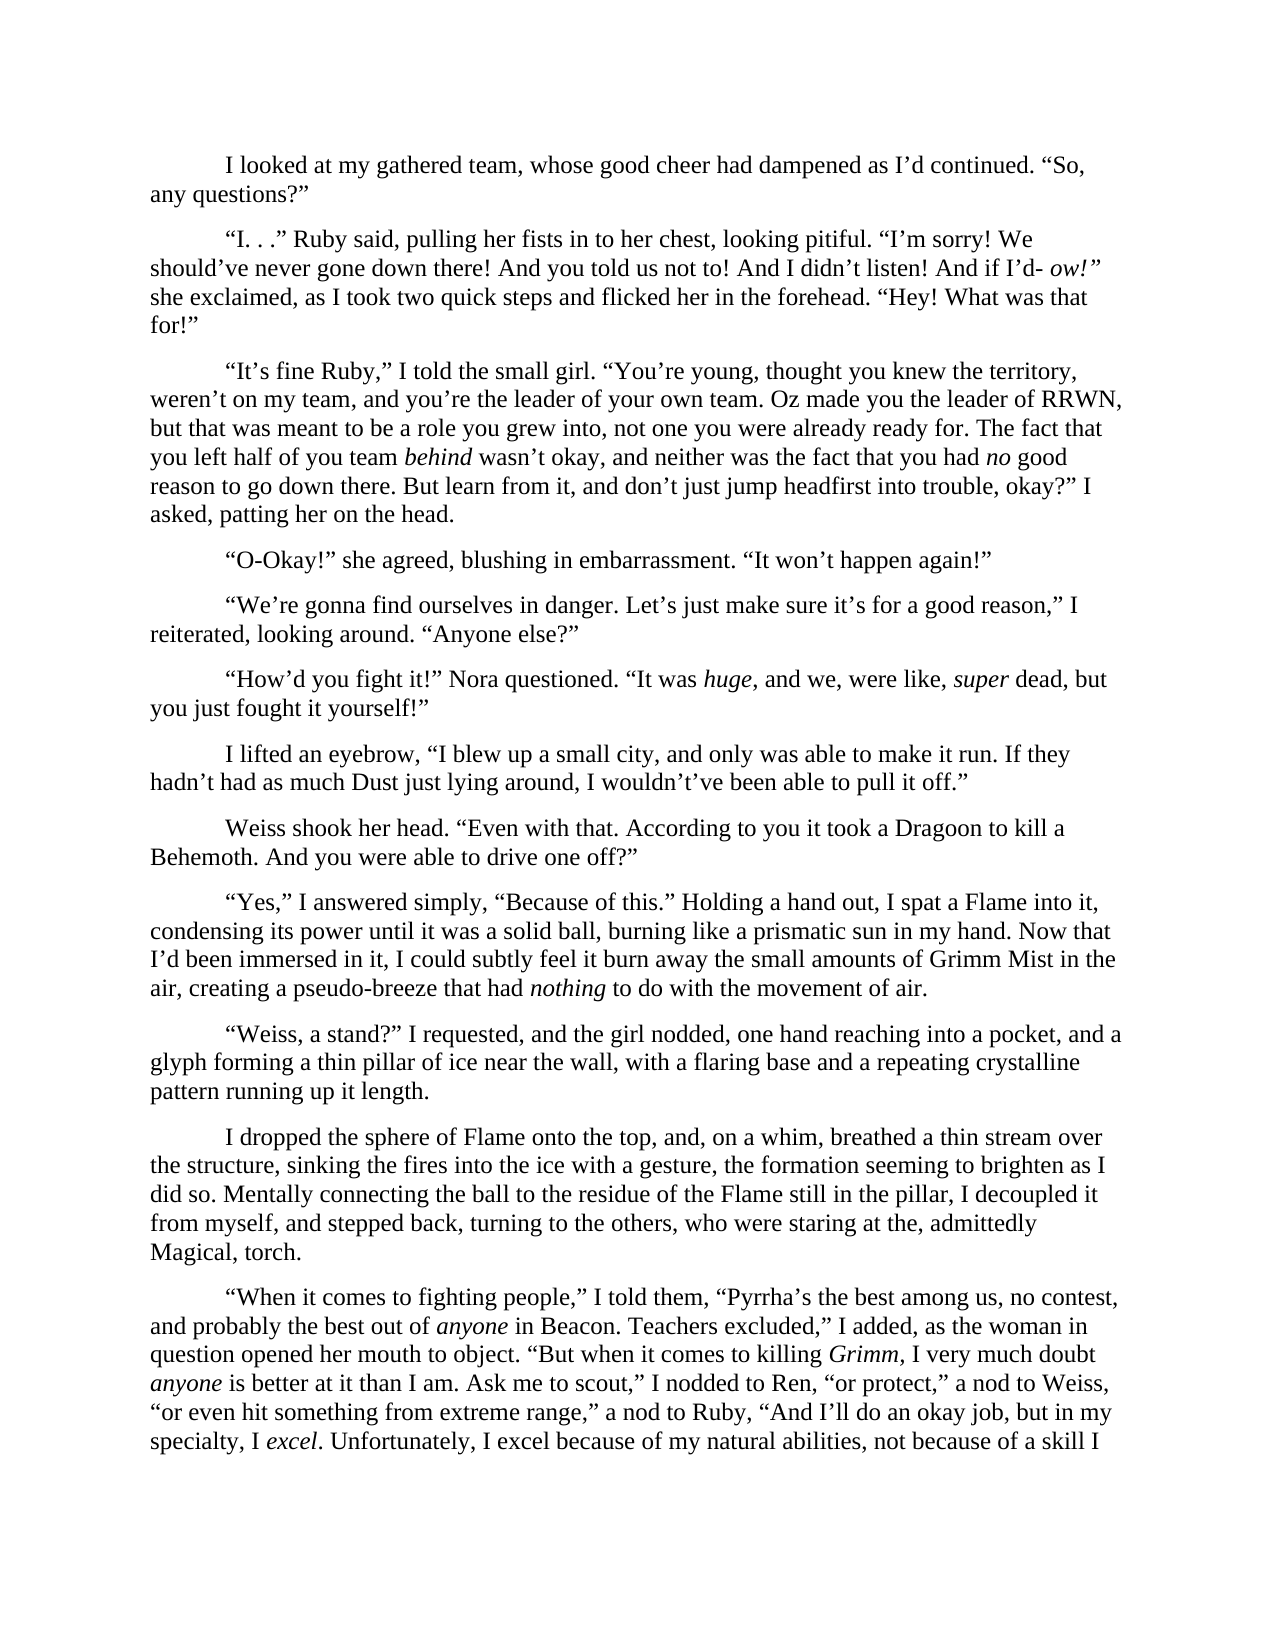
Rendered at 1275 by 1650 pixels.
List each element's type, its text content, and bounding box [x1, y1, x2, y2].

text “Weiss, a stand?” I requested, and the girl nodded, one hand reaching into a pocket, and a glyph forming a thin pillar of ice near the wall, with a flaring base and a repeating crystalline pattern running up it length. [150, 1019, 1125, 1105]
text “O-Okay!” she agreed, blushing in embarrassment. “It won’t happen again!” [150, 545, 1125, 574]
text I looked at my gathered team, whose good cheer had dampened as I’d continued. “So, any questions?” [150, 150, 1125, 207]
text “How’d you fight it!” Nora questioned. “It was huge, and we, were like, super dead, but you just fought it yourself!” [150, 664, 1125, 722]
text “It’s fine Ruby,” I told the small girl. “You’re young, thought you knew the territory, weren’t on my team, and you’re the leader of your own team. Oz made you the leader of RRWN, but that was meant to be a role you grew into, not one you were already ready for. The fact that you left half of you team behind wasn’t okay, and neither was the fact that you had no good reason to go down there. But learn from it, and don’t just jump headfirst into trouble, okay?” I asked, patting her on the head. [150, 356, 1125, 528]
text I dropped the sphere of Flame onto the top, and, on a whim, breathed a thin stream over the structure, sinking the fires into the ice with a gesture, the formation seeming to brighten as I did so. Mentally connecting the ball to the residue of the Flame still in the pillar, I decoupled it from myself, and stepped back, turning to the others, who were staring at the, admittedly Magical, torch. [150, 1122, 1125, 1265]
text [150, 1282, 1125, 1454]
text I lifted an eyebrow, “I blew up a small city, and only was able to make it run. If they hadn’t had as much Dust just lying around, I wouldn’t’ve been able to pull it off.” [150, 739, 1125, 796]
text “Yes,” I answered simply, “Because of this.” Holding a hand out, I spat a Flame into it, condensing its power until it was a solid ball, burning like a prismatic sun in my hand. Now that I’d been immersed in it, I could subtly feel it burn away the small amounts of Grimm Mist in the air, creating a pseudo-breeze that had nothing to do with the movement of air. [150, 887, 1125, 1002]
text Weiss shook her head. “Even with that. According to you it took a Dragoon to kill a Behemoth. And you were able to drive one off?” [150, 813, 1125, 870]
text “I. . .” Ruby said, pulling her fists in to her chest, looking pitiful. “I’m sorry! We should’ve never gone down there! And you told us not to! And I didn’t listen! And if I’d- ow!” she exclaimed, as I took two quick steps and flicked her in the forehead. “Hey! What was that for!” [150, 224, 1125, 339]
text “We’re gonna find ourselves in danger. Let’s just make sure it’s for a good reason,” I reiterated, looking around. “Anyone else?” [150, 590, 1125, 648]
